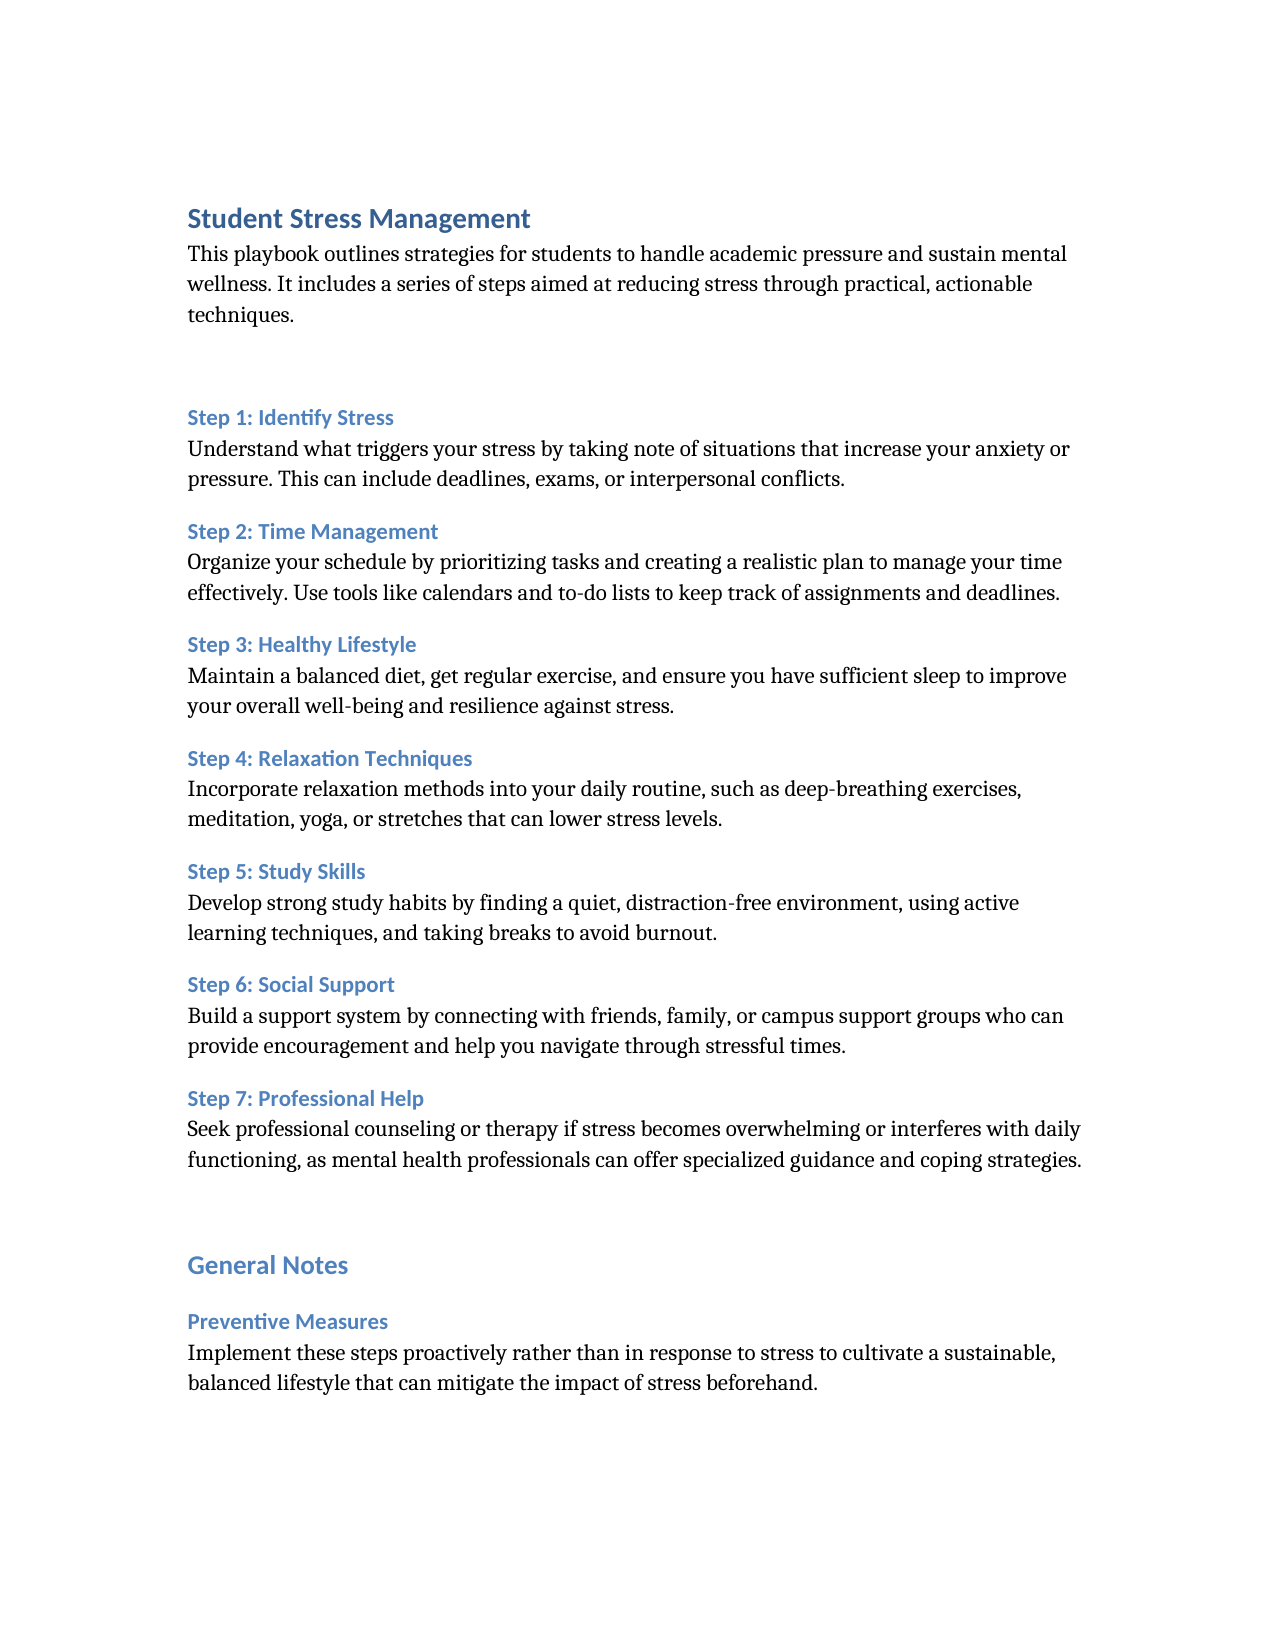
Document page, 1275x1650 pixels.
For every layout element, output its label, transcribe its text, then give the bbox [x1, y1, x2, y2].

subtitle Step 1: Identify Stress [187, 403, 1087, 431]
subtitle Step 4: Relaxation Techniques [187, 744, 1087, 772]
text Understand what triggers your stress by taking note of situations that increase your anxiety or pressure. This can include deadlines, exams, or interpersonal conflicts. [187, 436, 1087, 492]
text Incorporate relaxation methods into your daily routine, such as deep-breathing exercises, meditation, yoga, or stretches that can lower stress levels. [187, 776, 1087, 832]
text Implement these steps proactively rather than in response to stress to cultivate a sustainable, balanced lifestyle that can mitigate the impact of stress beforehand. [187, 1339, 1087, 1396]
subtitle Step 5: Study Skills [187, 857, 1087, 885]
subtitle Step 3: Healthy Lifestyle [187, 630, 1087, 658]
text Develop strong study habits by finding a quiet, distraction-free environment, using active learning techniques, and taking breaks to avoid burnout. [187, 889, 1087, 946]
text Seek professional counseling or therapy if stress becomes overwhelming or interferes with daily functioning, as mental health professionals can offer specialized guidance and coping strategies. [187, 1116, 1087, 1173]
subtitle General Notes [187, 1248, 1087, 1282]
subtitle Preventive Measures [187, 1307, 1087, 1335]
subtitle Step 2: Time Management [187, 517, 1087, 545]
text Organize your schedule by prioritizing tasks and creating a realistic plan to manage your time effectively. Use tools like calendars and to-do lists to keep track of assignments and deadlines. [187, 549, 1087, 606]
text Build a support system by connecting with friends, family, or campus support groups who can provide encouragement and help you navigate through stressful times. [187, 1003, 1087, 1059]
subtitle Step 6: Social Support [187, 971, 1087, 999]
subtitle Student Stress Management [187, 200, 1087, 236]
text This playbook outlines strategies for students to handle academic pressure and sustain mental wellness. It includes a series of steps aimed at reducing stress through practical, actionable techniques. [187, 241, 1087, 328]
text Maintain a balanced diet, get regular exercise, and ensure you have sufficient sleep to improve your overall well-being and resilience against stress. [187, 662, 1087, 719]
subtitle Step 7: Professional Help [187, 1084, 1087, 1112]
